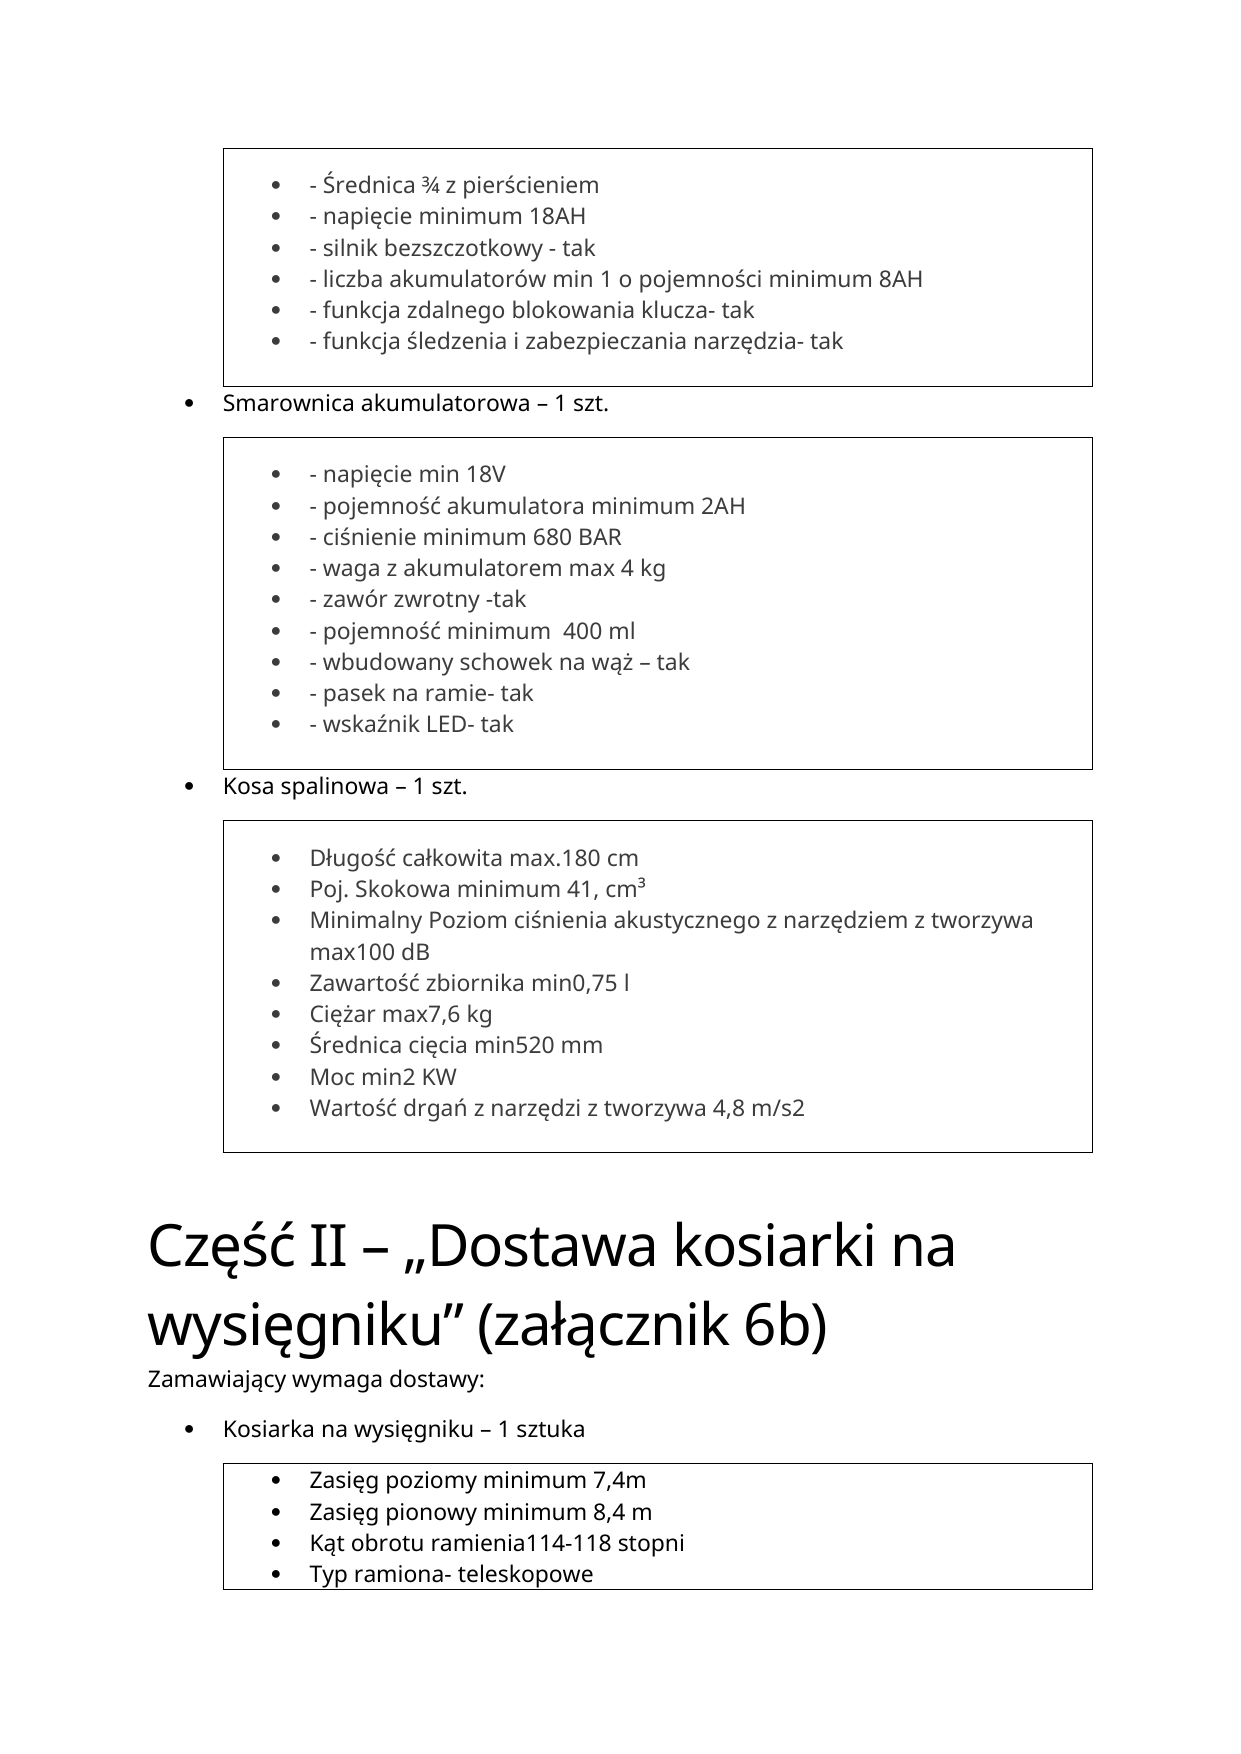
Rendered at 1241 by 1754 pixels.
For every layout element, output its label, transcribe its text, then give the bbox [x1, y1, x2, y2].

list Kosiarka na wysięgniku – 1 sztuka [185, 1413, 1093, 1444]
list Smarownica akumulatorowa – 1 szt. [185, 387, 1093, 418]
table_header Długość całkowita max.180 cm Poj. Skokowa minimum 41, cm³ Minimalny Poziom ciśnienia akustycznego z narzędziem z tworzywa max100 dB Zawartość zbiornika min0,75 l Ciężar max7,6 kg Średnica cięcia min520 mm Moc min2 KW Wartość drgań z narzędzi z tworzywa 4,8 m/s2 [224, 821, 1092, 1152]
list Kosa spalinowa – 1 szt. [185, 770, 1093, 801]
table_header - Średnica ¾ z pierścieniem - napięcie minimum 18AH - silnik bezszczotkowy - tak - liczba akumulatorów min 1 o pojemności minimum 8AH - funkcja zdalnego blokowania klucza- tak - funkcja śledzenia i zabezpieczania narzędzia- tak [224, 149, 1092, 386]
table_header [224, 1464, 1092, 1589]
title Część II – „Dostawa kosiarki na wysięgniku” (załącznik 6b) [148, 1203, 1093, 1362]
table_header - napięcie min 18V - pojemność akumulatora minimum 2AH - ciśnienie minimum 680 BAR - waga z akumulatorem max 4 kg - zawór zwrotny -tak - pojemność minimum 400 ml - wbudowany schowek na wąż – tak - pasek na ramie- tak - wskaźnik LED- tak [224, 438, 1092, 769]
text Zamawiający wymaga dostawy: [148, 1362, 1093, 1394]
